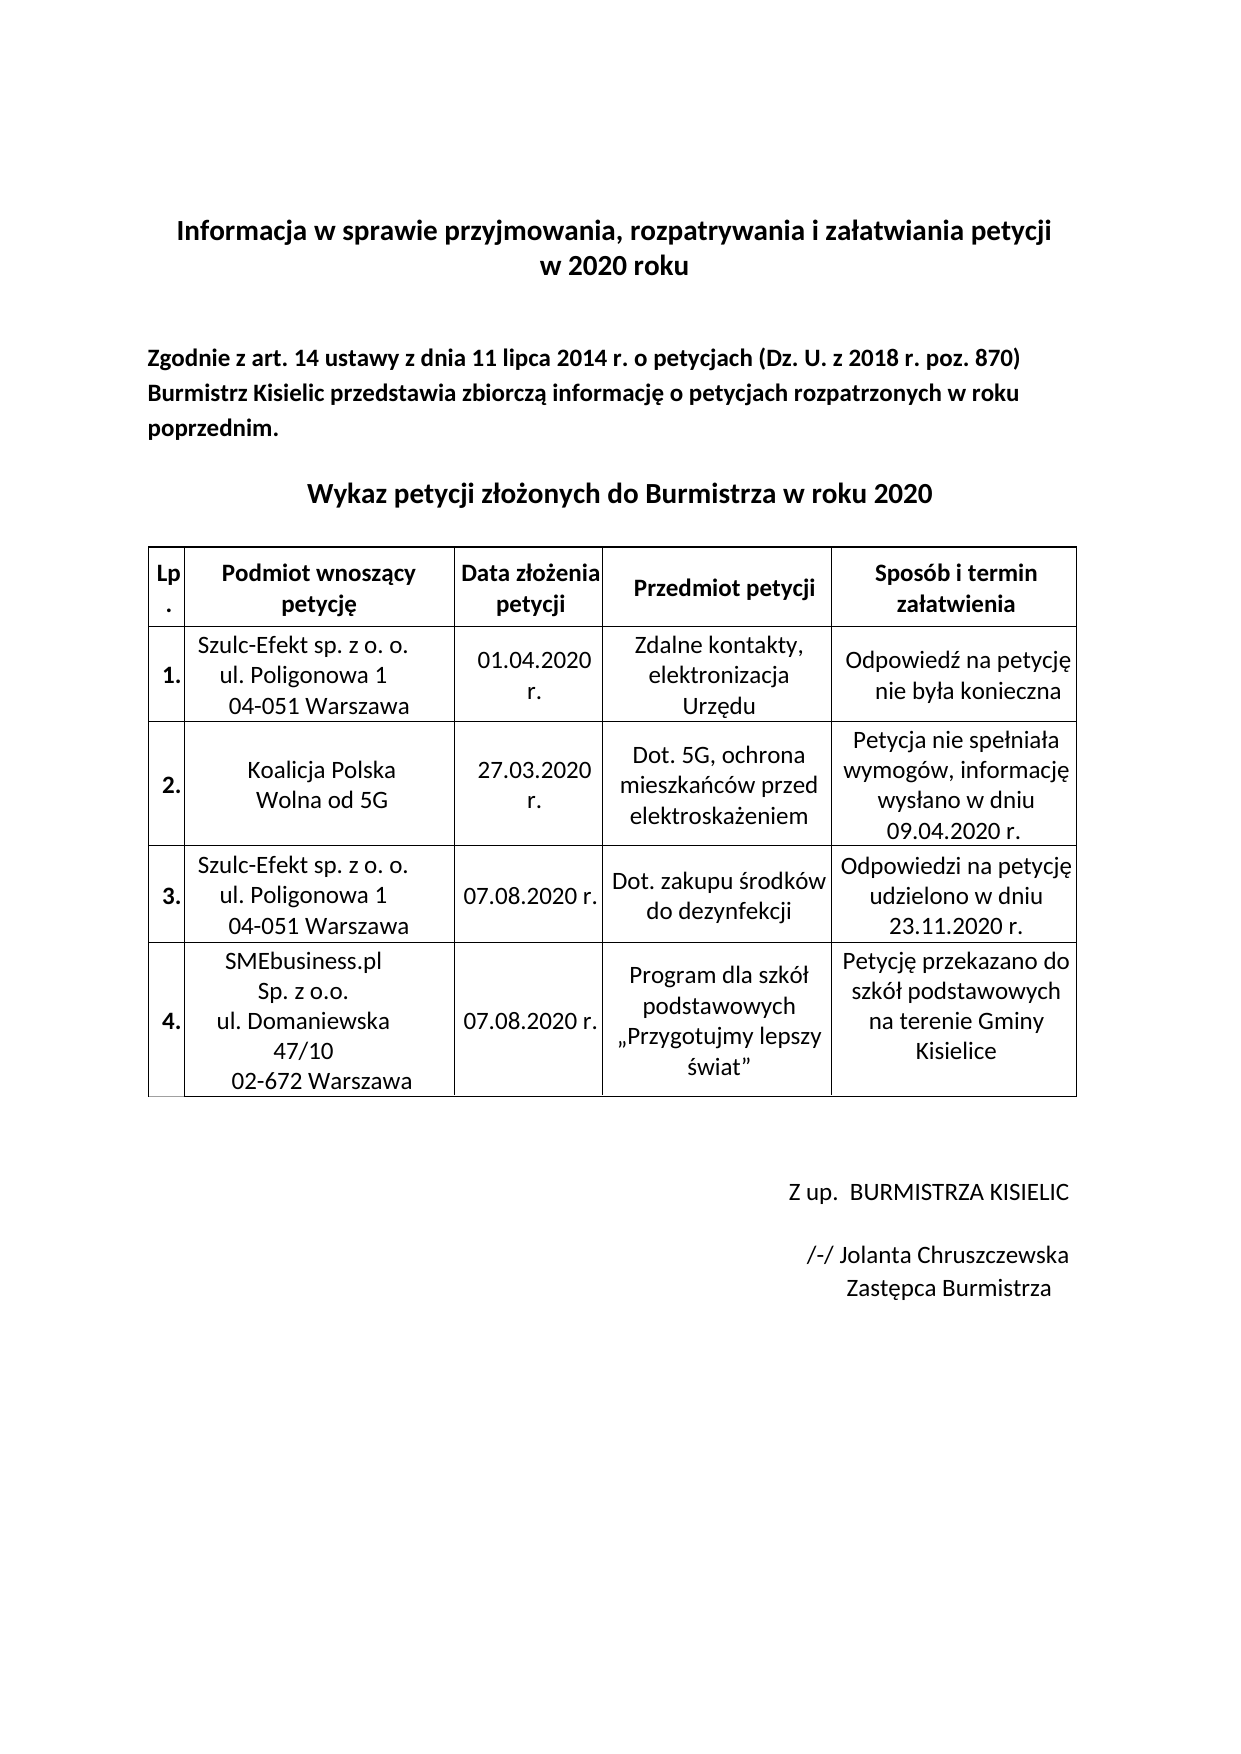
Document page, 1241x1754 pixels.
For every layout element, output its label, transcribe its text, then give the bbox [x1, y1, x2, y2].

table_cell Zdalne kontakty, elektronizacja Urzędu [603, 627, 831, 721]
table_cell 27.03.2020 r. [455, 722, 602, 845]
table_cell Szulc-Efekt sp. z o. o. ul. Poligonowa 1 04-051 Warszawa [185, 846, 454, 942]
table_header Lp. [149, 548, 184, 626]
table_cell Petycja nie spełniała wymogów, informację wysłano w dniu 09.04.2020 r. [832, 722, 1076, 845]
text Zastępca Burmistrza [147, 1272, 1052, 1303]
table_cell 2. [149, 722, 184, 845]
table_cell Dot. 5G, ochrona mieszkańców przed elektroskażeniem [603, 722, 831, 845]
table_cell 3. [149, 846, 184, 942]
text Z up. BURMISTRZA KISIELIC [147, 1176, 1069, 1207]
table_cell 1. [149, 627, 184, 721]
table_cell Dot. zakupu środków do dezynfekcji [603, 846, 831, 942]
text /-/ Jolanta Chruszczewska [147, 1239, 1069, 1270]
table_cell 4. [149, 943, 184, 1096]
table_cell Petycję przekazano do szkół podstawowych na terenie Gminy Kisielice [831, 943, 1076, 1096]
table_cell Odpowiedź na petycję nie była konieczna [832, 627, 1076, 721]
table_header Sposób i termin załatwienia [832, 548, 1076, 626]
table_header Data złożenia petycji [455, 548, 602, 626]
text Zgodnie z art. 14 ustawy z dnia 11 lipca 2014 r. o petycjach (Dz. U. z 2018 r. poz. 870) Burmistrz Kisielic przedstawia zbiorczą informację o petycjach rozpatrzonych w roku poprzednim. [147, 342, 1057, 443]
text Informacja w sprawie przyjmowania, rozpatrywania i załatwiania petycji [151, 212, 1077, 247]
table_cell 01.04.2020 r. [455, 627, 602, 721]
table_cell Szulc-Efekt sp. z o. o. ul. Poligonowa 1 04-051 Warszawa [185, 627, 454, 721]
table_cell Odpowiedzi na petycję udzielono w dniu 23.11.2020 r. [832, 846, 1076, 942]
table_cell Koalicja Polska Wolna od 5G [185, 722, 454, 845]
table_cell 07.08.2020 r. [454, 943, 602, 1096]
text w 2020 roku [151, 247, 1077, 282]
table_cell 07.08.2020 r. [455, 846, 602, 942]
table_header Przedmiot petycji [603, 548, 831, 626]
table_header Podmiot wnoszący petycję [185, 548, 454, 626]
text Wykaz petycji złożonych do Burmistrza w roku 2020 [163, 475, 1077, 511]
table_cell SMEbusiness.pl Sp. z o.o. ul. Domaniewska 47/10 02-672 Warszawa [185, 943, 454, 1096]
table_cell Program dla szkół podstawowych „Przygotujmy lepszy świat” [602, 943, 831, 1096]
